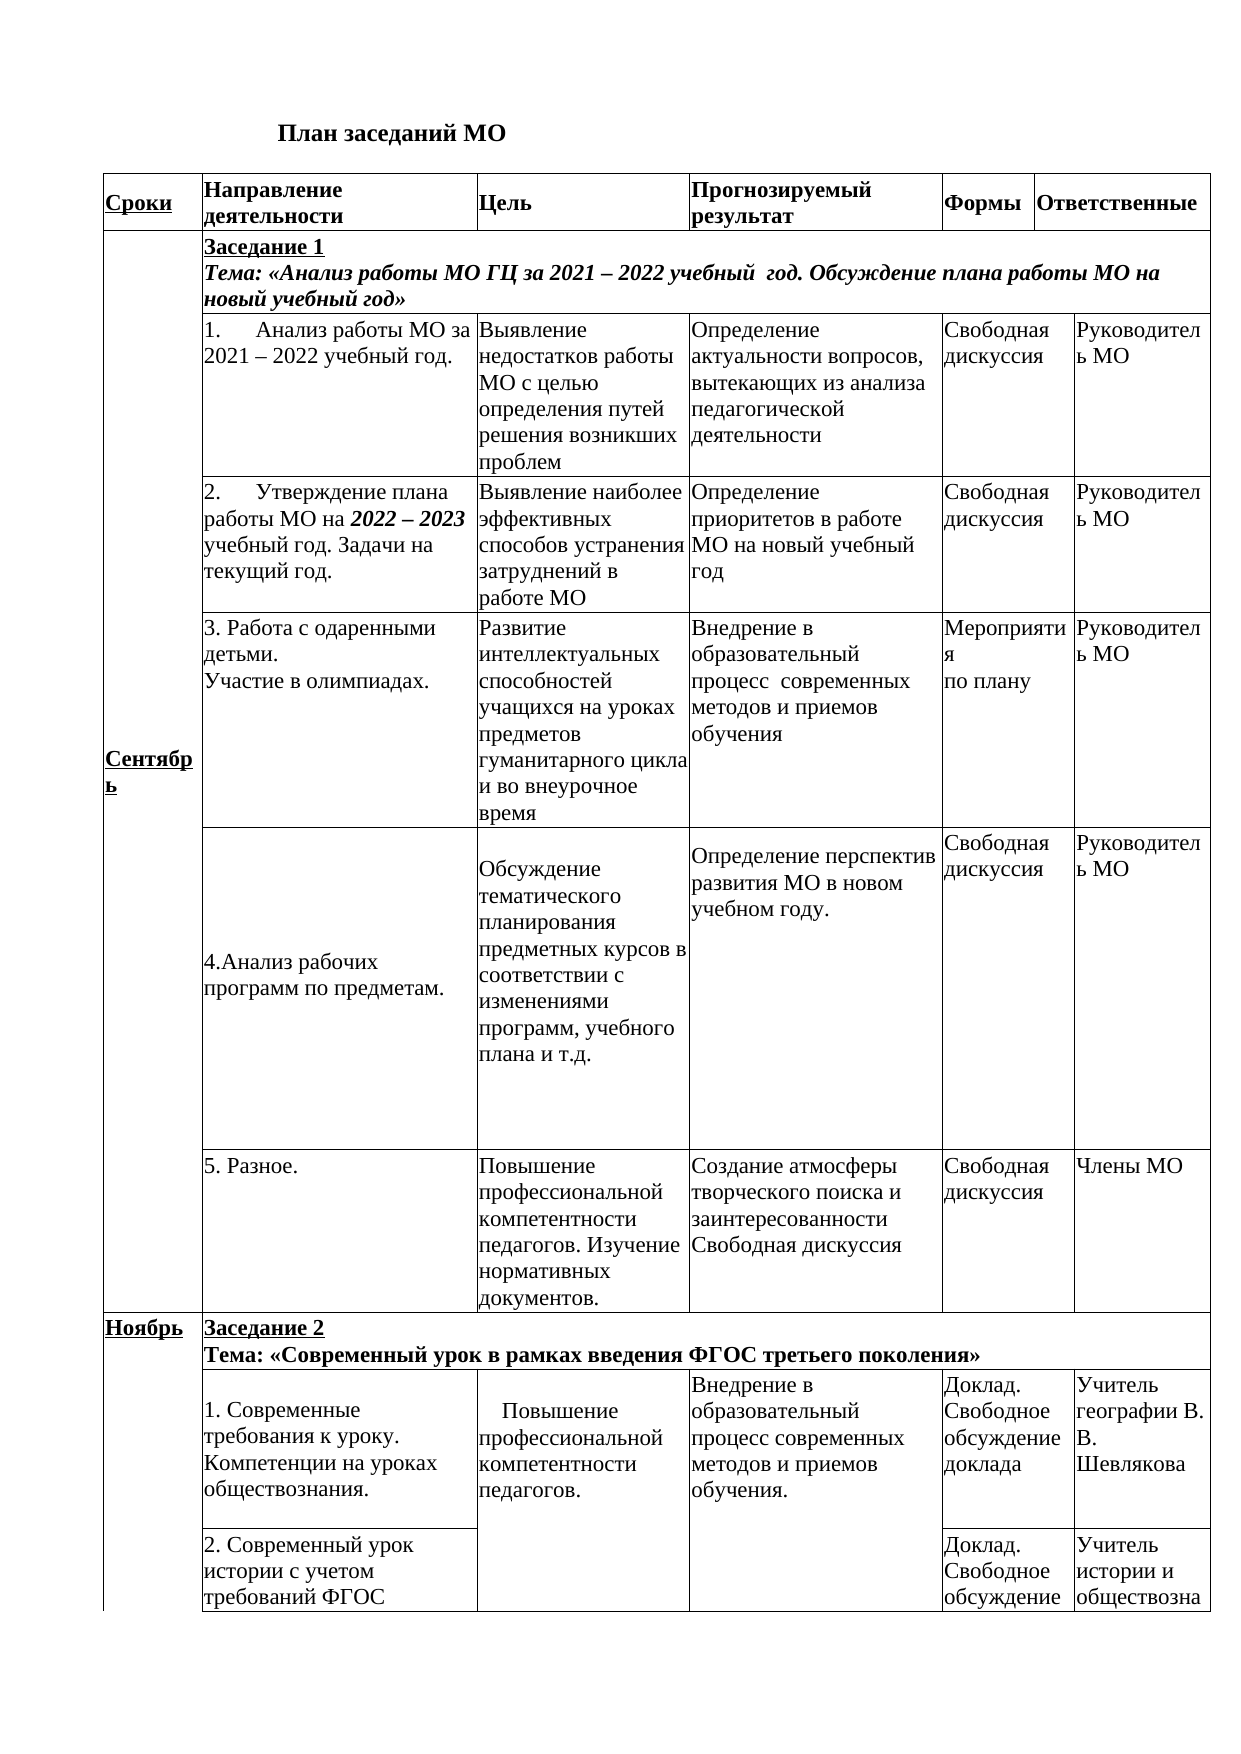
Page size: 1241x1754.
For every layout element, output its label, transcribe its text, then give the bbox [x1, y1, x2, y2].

table_cell Обсуждение тематического планирования предметных курсов в соответствии с изменениями программ, учебного плана и т.д. [478, 828, 689, 1149]
table_cell Учитель географии В. В. Шевлякова [1075, 1370, 1210, 1528]
table_cell Свободная дискуссия [943, 1150, 1074, 1312]
table_cell Руководитель МО [1075, 477, 1210, 612]
table_header Направление деятельности [203, 174, 477, 230]
table_cell Руководитель МО [1075, 314, 1210, 476]
table_cell Создание атмосферы творческого поиска и заинтересованности Свободная дискуссия [690, 1150, 942, 1312]
table_header Ответственные [1035, 174, 1210, 230]
table_cell Доклад. Свободное обсуждение доклада [943, 1370, 1074, 1528]
table_cell Определение актуальности вопросов, вытекающих из анализа педагогической деятельности [690, 314, 942, 476]
table_cell 1. Анализ работы МО за 2021 – 2022 учебный год. [203, 314, 477, 476]
table_cell 2. Утверждение плана работы МО на 2022 – 2023 учебный год. Задачи на текущий год. [203, 477, 477, 612]
table_cell Развитие интеллектуальных способностей учащихся на уроках предметов гуманитарного цикла и во внеурочное время [478, 613, 689, 827]
table_cell Заседание 2 Тема: «Современный урок в рамках введения ФГОС третьего поколения» [203, 1313, 1210, 1368]
table_header Прогнозируемый результат [690, 174, 942, 230]
table_cell Внедрение в образовательный процесс современных методов и приемов обучения [690, 613, 942, 827]
table_cell Свободная дискуссия [943, 828, 1074, 1149]
table_cell 4.Анализ рабочих программ по предметам. [203, 828, 477, 1149]
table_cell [943, 1529, 1074, 1611]
text План заседаний МО [177, 118, 1152, 147]
table_cell Члены МО [1075, 1150, 1210, 1312]
table_cell Внедрение в образовательный процесс современных методов и приемов обучения. [690, 1370, 942, 1611]
table_header Формы [943, 174, 1034, 230]
table_cell Определение перспектив развития МО в новом учебном году. [690, 828, 942, 1149]
table_cell Определение приоритетов в работе МО на новый учебный год [690, 477, 942, 612]
table_cell Заседание 1 Тема: «Анализ работы МО ГЦ за 2021 – 2022 учебный год. Обсуждение плана работы МО на новый учебный год» [203, 231, 1210, 313]
table_cell Руководитель МО [1075, 828, 1210, 1149]
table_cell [1075, 1529, 1210, 1611]
table_cell Выявление наиболее эффективных способов устранения затруднений в работе МО [478, 477, 689, 612]
table_cell Повышение профессиональной компетентности педагогов. Изучение нормативных документов. [478, 1150, 689, 1312]
table_cell Выявление недостатков работы МО с целью определения путей решения возникших проблем [478, 314, 689, 476]
table_cell Ноябрь [104, 1313, 202, 1611]
table_cell Свободная дискуссия [943, 477, 1074, 612]
table_cell 1. Современные требования к уроку. Компетенции на уроках обществознания. [203, 1370, 477, 1528]
table_header Сроки [104, 174, 202, 230]
table_cell Мероприятия по плану [943, 613, 1074, 827]
table_cell Сентябрь [104, 231, 202, 1312]
table_cell 5. Разное. [203, 1150, 477, 1312]
table_cell Свободная дискуссия [943, 314, 1074, 476]
table_header Цель [478, 174, 689, 230]
table_cell Руководитель МО [1075, 613, 1210, 827]
table_cell 3. Работа с одаренными детьми. Участие в олимпиадах. [203, 613, 477, 827]
table_cell Повышение профессиональной компетентности педагогов. [478, 1370, 689, 1611]
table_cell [203, 1529, 477, 1611]
